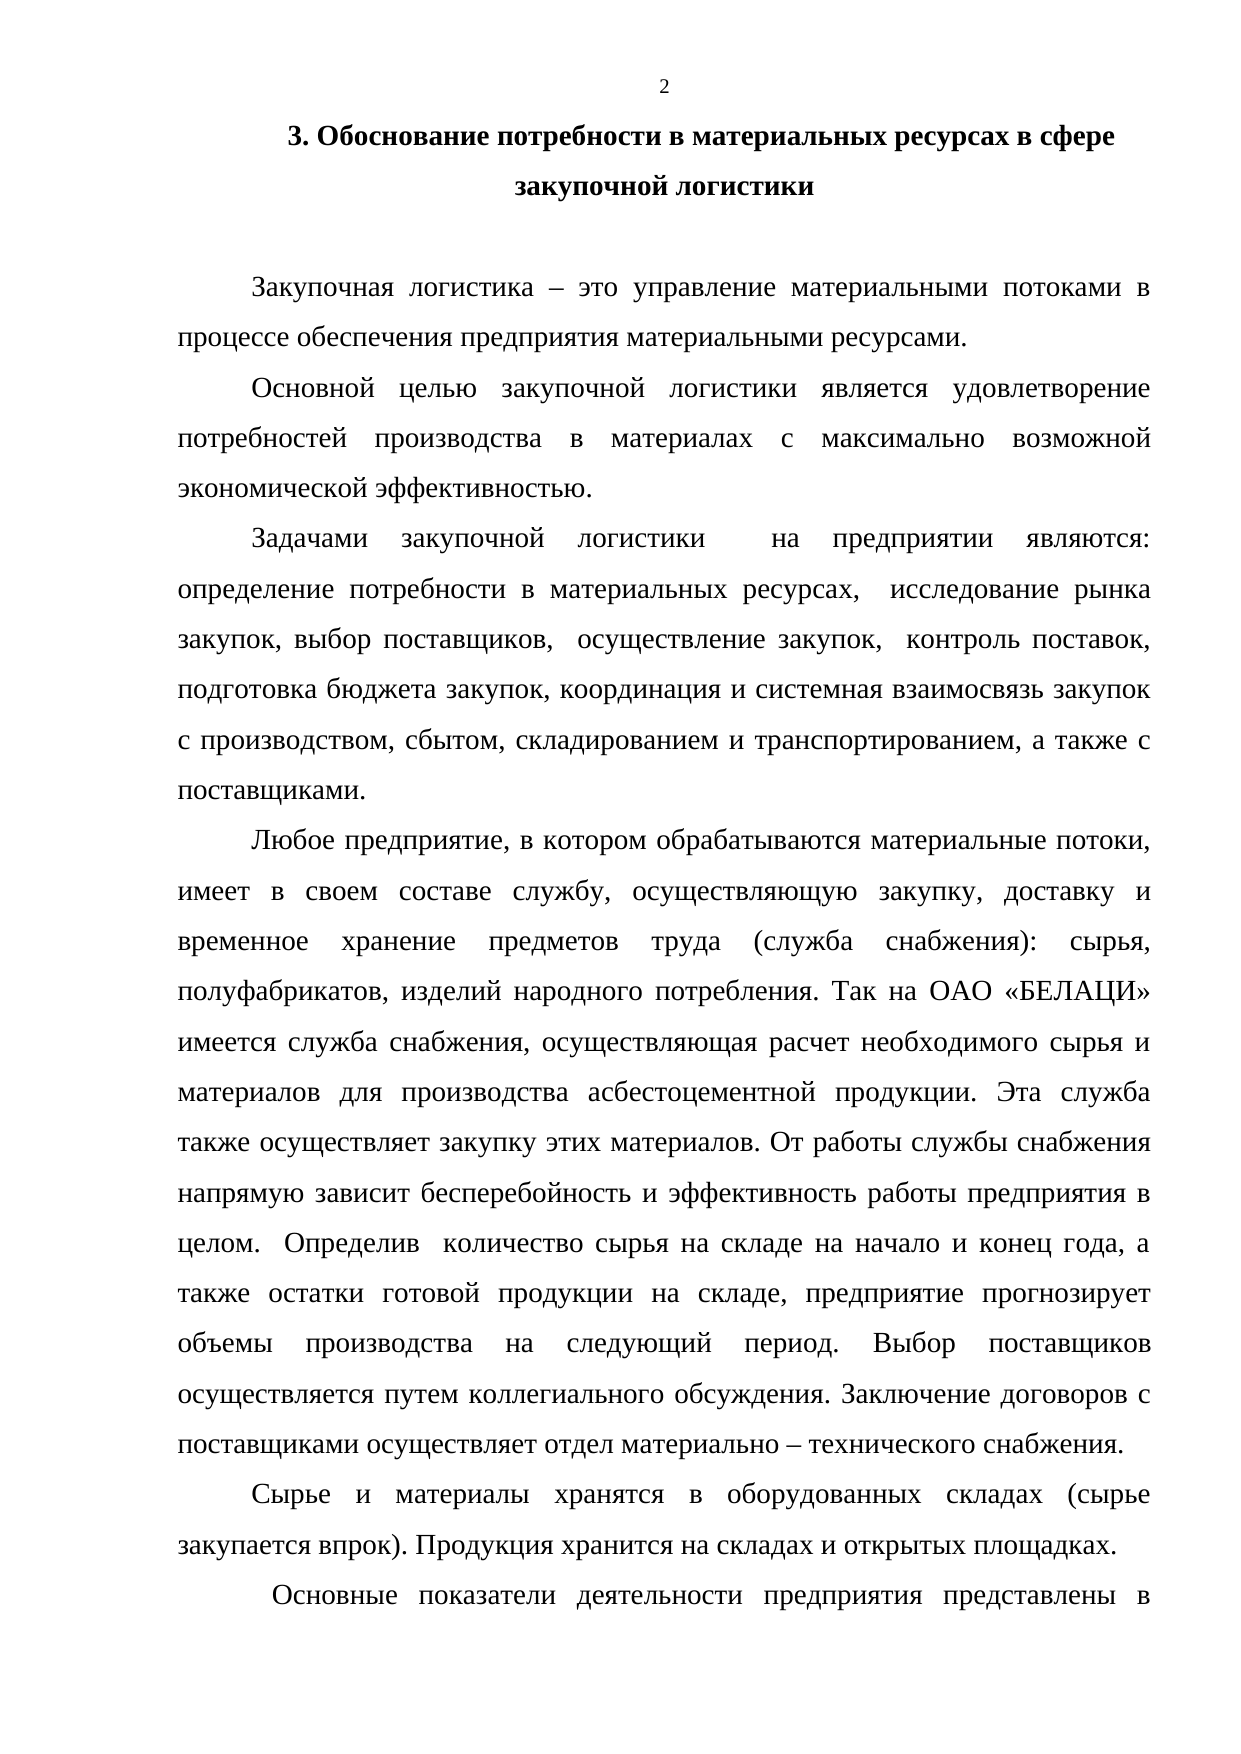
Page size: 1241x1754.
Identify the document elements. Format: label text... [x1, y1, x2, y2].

text Задачами закупочной логистики на предприятии являются: определение потребности в материальных ресурсах, исследование рынка закупок, выбор поставщиков, осуществление закупок, контроль поставок, подготовка бюджета закупок, координация и системная взаимосвязь закупок с производством, сбытом, складированием и транспортированием, а также с поставщиками. [177, 521, 1152, 806]
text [177, 1577, 1152, 1611]
text Основной целью закупочной логистики является удовлетворение потребностей производства в материалах с максимально возможной экономической эффективностью. [177, 370, 1152, 504]
text Сырье и материалы хранятся в оборудованных складах (сырье закупается впрок). Продукция хранится на складах и открытых площадках. [177, 1477, 1152, 1560]
text 3. Обоснование потребности в материальных ресурсах в сфере закупочной логистики [177, 118, 1152, 202]
text Закупочная логистика – это управление материальными потоками в процессе обеспечения предприятия материальными ресурсами. [177, 269, 1152, 353]
text Любое предприятие, в котором обрабатываются материальные потоки, имеет в своем составе службу, осуществляющую закупку, доставку и временное хранение предметов труда (служба снабжения): сырья, полуфабрикатов, изделий народного потребления. Так на ОАО «БЕЛАЦИ» имеется служба снабжения, осуществляющая расчет необходимого сырья и материалов для производства асбестоцементной продукции. Эта служба также осуществляет закупку этих материалов. От работы службы снабжения напрямую зависит бесперебойность и эффективность работы предприятия в целом. Определив количество сырья на складе на начало и конец года, а также остатки готовой продукции на складе, предприятие прогнозирует объемы производства на следующий период. Выбор поставщиков осуществляется путем коллегиального обсуждения. Заключение договоров с поставщиками осуществляет отдел материально – технического снабжения. [177, 822, 1152, 1460]
